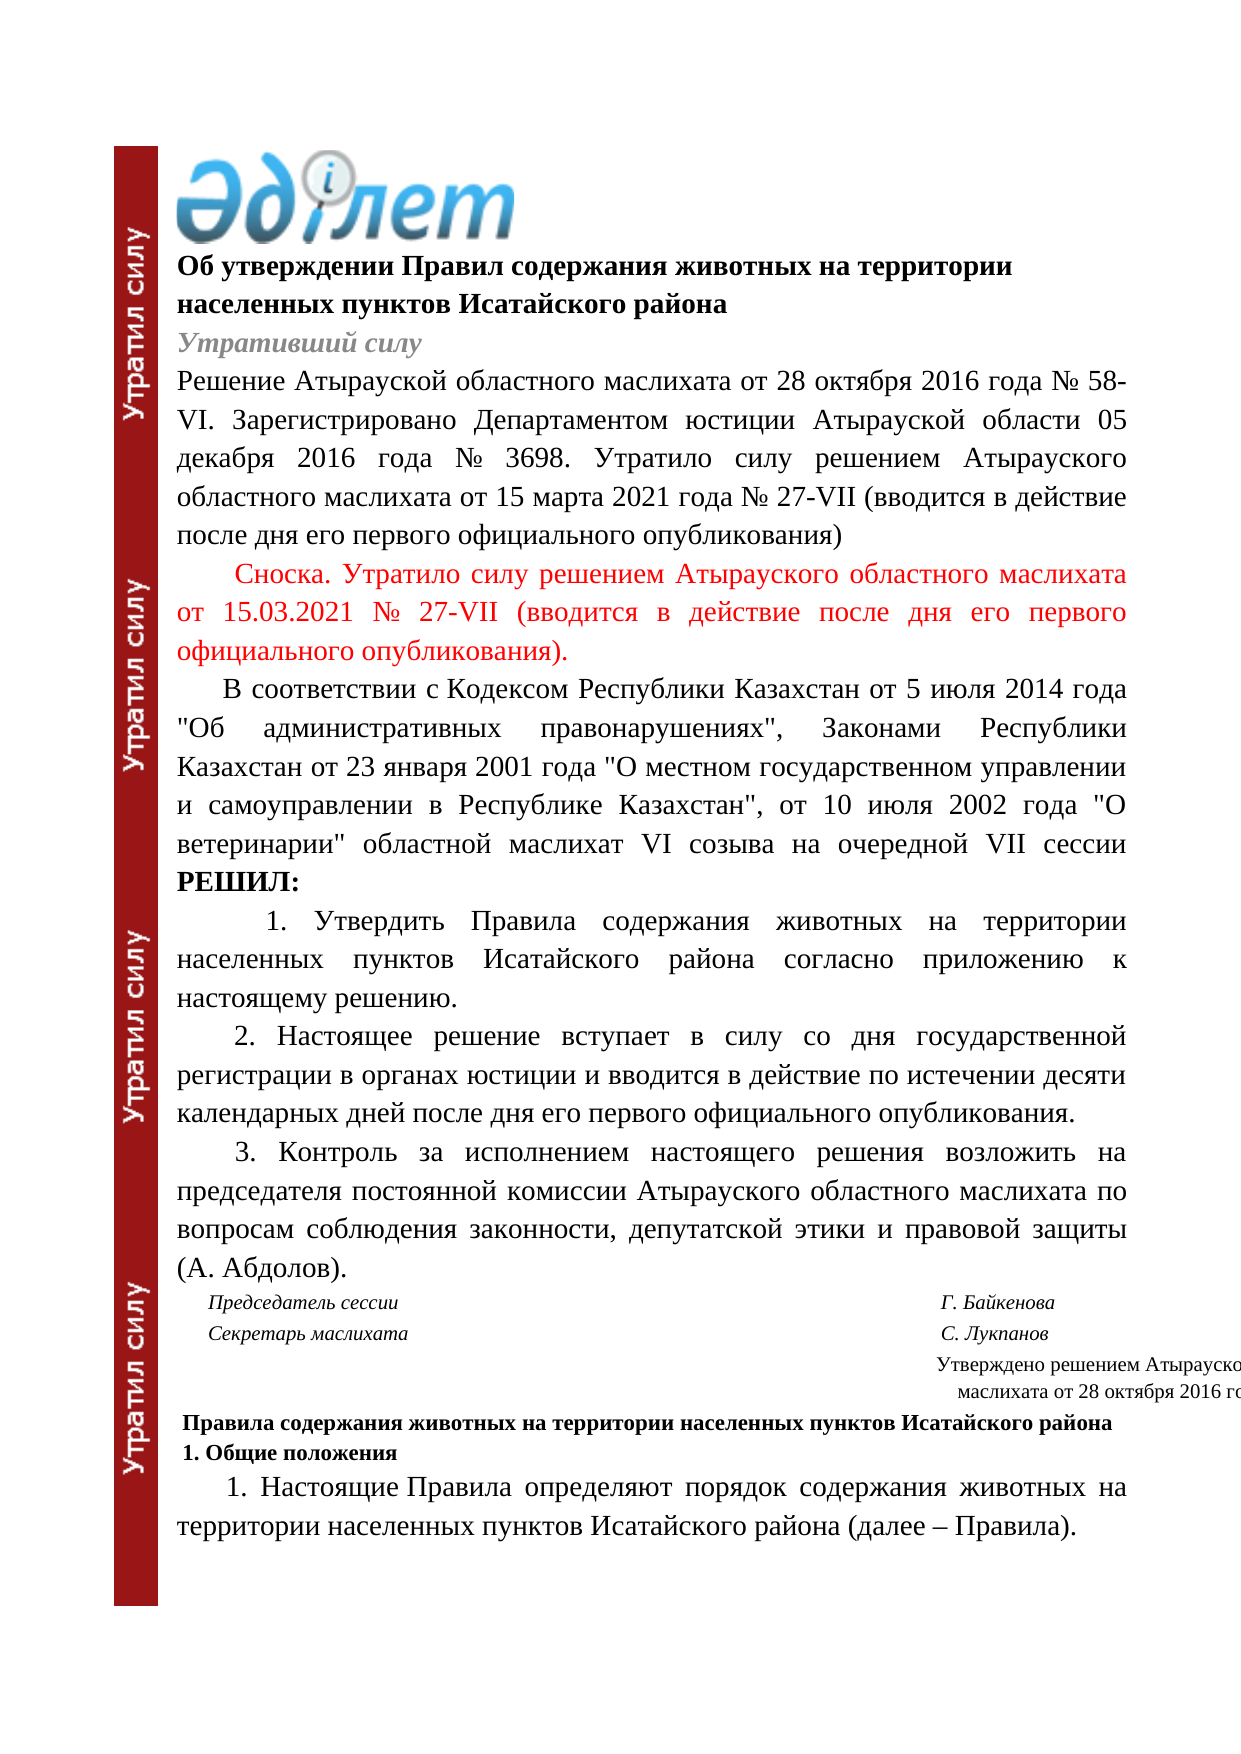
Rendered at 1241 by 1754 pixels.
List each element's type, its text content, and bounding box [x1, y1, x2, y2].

picture [114, 551, 158, 556]
text 1. Общие положения [112, 1439, 1128, 1466]
picture [114, 1129, 158, 1134]
picture [114, 358, 158, 363]
table_header Утверждено решением Атырауского областного маслихата от 28 октября 2016 года № 58-VІ [912, 1350, 1240, 1409]
picture [114, 146, 158, 248]
text 1. Утвердить Правила содержания животных на территории населенных пунктов Исатайского района согласно приложению к настоящему решению. [112, 903, 1128, 1013]
table_cell Секретарь маслихата [101, 1319, 939, 1350]
text В соответствии с Кодексом Республики Казахстан от 5 июля 2014 года "Об административных правонарушениях", Законами Республики Казахстан от 23 января 2001 года "О местном государственном управлении и самоуправлении в Республике Казахстан", от 10 июля 2002 года "О ветеринарии" областной маслихат VI созыва на очередной VIІ сессии РЕШИЛ: [112, 672, 1128, 898]
picture [114, 320, 158, 325]
text Сноска. Утратило силу решением Атырауского областного маслихата от 15.03.2021 № 27-VIІ (вводится в действие после дня его первого официального опубликования). [112, 556, 1128, 667]
text 3. Контроль за исполнением настоящего решения возложить на председателя постоянной комиссии Атырауского областного маслихата по вопросам соблюдения законности, депутатской этики и правовой защиты (А. Абдолов). [112, 1134, 1128, 1283]
text 2. Настоящее решение вступает в силу со дня государственной регистрации в органах юстиции и вводится в действие по истечении десяти календарных дней после дня его первого официального опубликования. [112, 1018, 1128, 1129]
text Об утверждении Правил содержания животных на территории населенных пунктов Исатайского района [112, 248, 1128, 320]
table_header [101, 1350, 912, 1409]
picture [114, 898, 158, 903]
picture [114, 1013, 158, 1018]
picture [114, 1283, 158, 1288]
text Утративший силу [112, 325, 1128, 358]
picture [114, 1435, 158, 1439]
picture [176, 150, 515, 244]
text Правила содержания животных на территории населенных пунктов Исатайского района [112, 1409, 1128, 1435]
table_cell С. Лукпанов [939, 1319, 1240, 1350]
text 1. Настоящие Правила определяют порядок содержания животных на территории населенных пунктов Исатайского района (далее – Правила). [112, 1469, 1128, 1541]
table_header Председатель сессии [101, 1288, 939, 1319]
text Решение Атырауской областного маслихата от 28 октября 2016 года № 58-VI. Зарегистрировано Департаментом юстиции Атырауской области 05 декабря 2016 года № 3698. Утратило силу решением Атырауского областного маслихата от 15 марта 2021 года № 27-VІI (вводится в действие после дня его первого официального опубликования) [112, 363, 1128, 551]
picture [114, 1541, 158, 1606]
table_header Г. Байкенова [939, 1288, 1240, 1319]
picture [114, 667, 158, 672]
